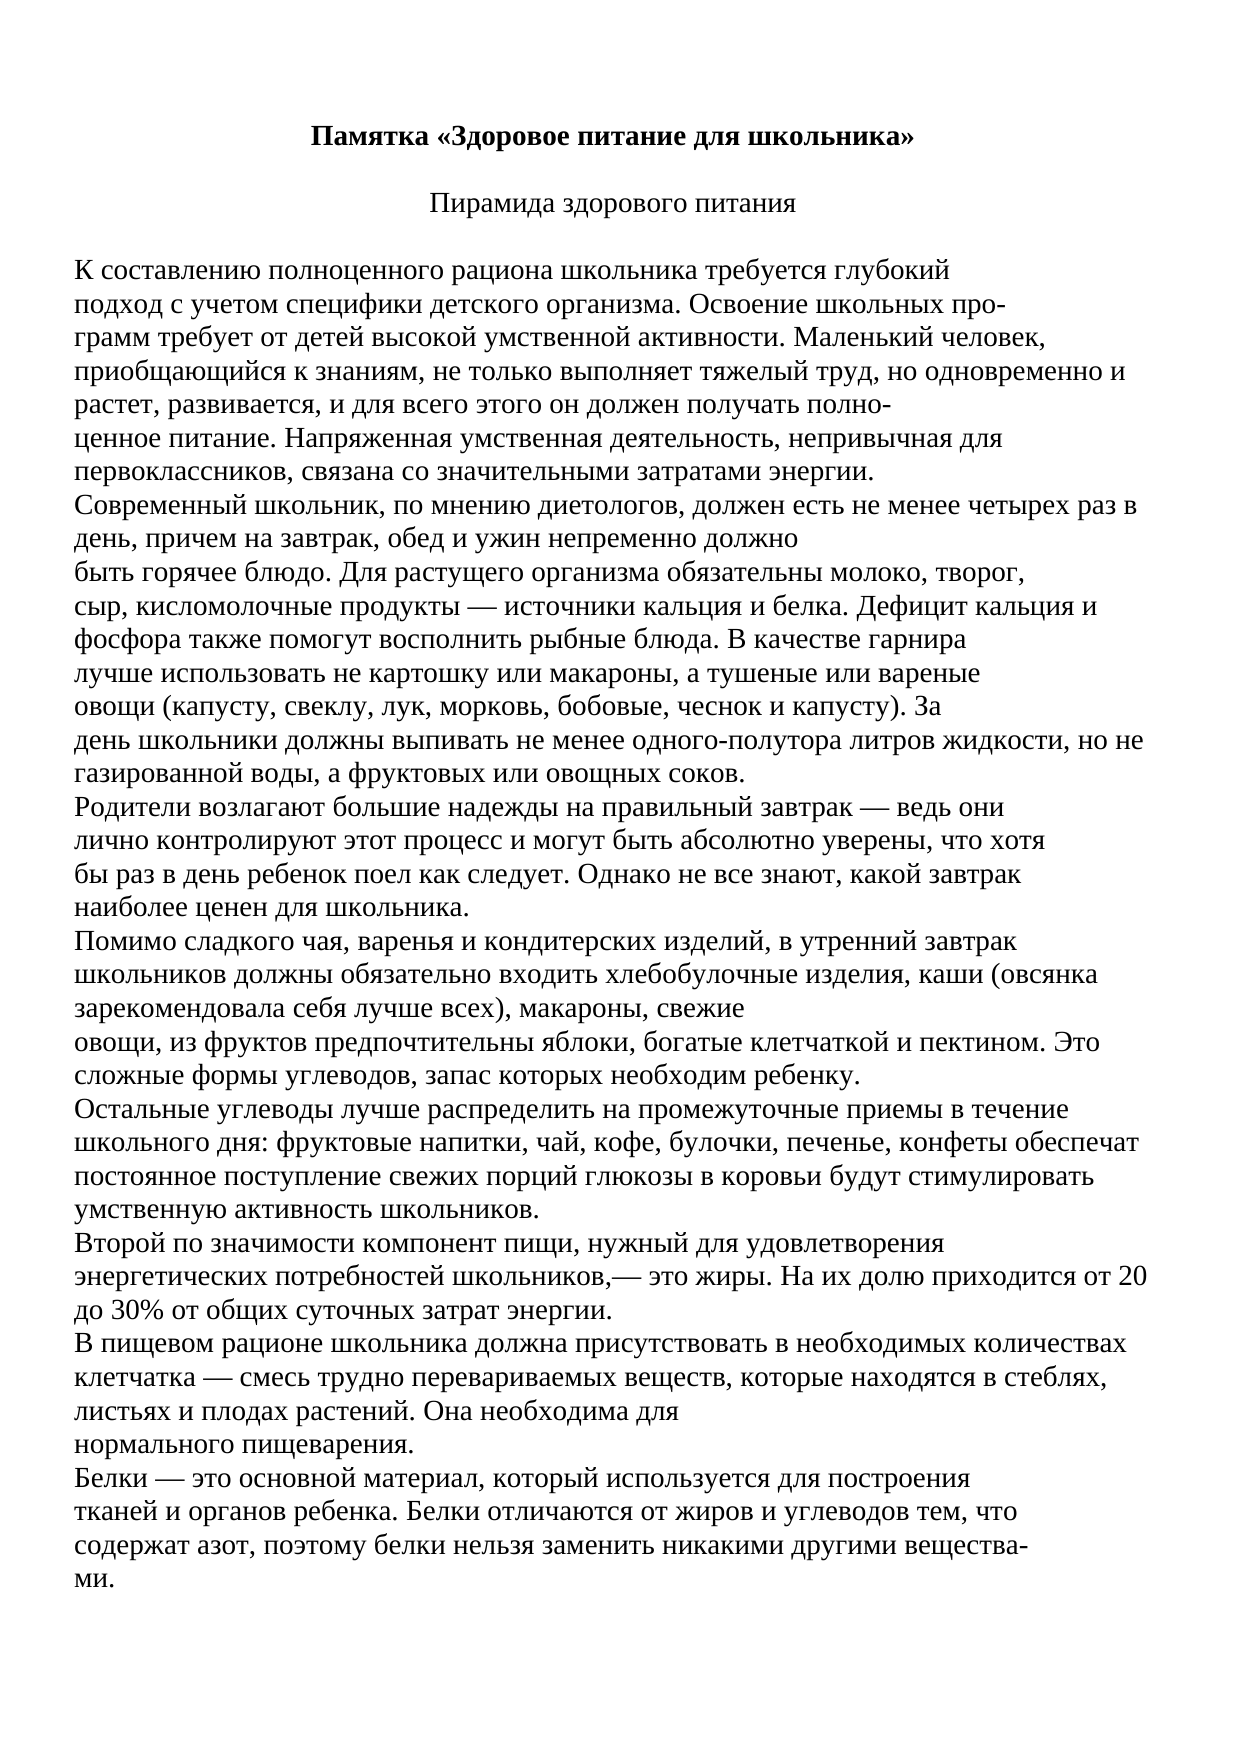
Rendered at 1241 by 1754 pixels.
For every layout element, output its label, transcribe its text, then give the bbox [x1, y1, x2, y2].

text энергетических потребностей школьников,— это жиры. На их долю приходится от 20 до 30% от общих суточных затрат энергии. [74, 1258, 1152, 1326]
text быть горячее блюдо. Для растущего организма обязательны молоко, творог, [74, 554, 1152, 588]
text Второй по значимости компонент пищи, нужный для удовлетворения [74, 1225, 1152, 1258]
text грамм требует от детей высокой умственной активности. Маленький человек, [74, 319, 1152, 353]
text ценное питание. Напряженная умственная деятельность, непривычная для [74, 420, 1152, 453]
text содержат азот, поэтому белки нельзя заменить никакими другими вещества- [74, 1527, 1152, 1560]
text бы раз в день ребенок поел как следует. Однако не все знают, какой завтрак [74, 856, 1152, 889]
text тканей и органов ребенка. Белки отличаются от жиров и углеводов тем, что [74, 1493, 1152, 1527]
text первоклассников, связана со значительными затратами энергии. [74, 453, 1152, 487]
text В пищевом рационе школьника должна присутствовать в необходимых количествах клетчатка — смесь трудно перевариваемых веществ, которые находятся в стеблях, листьях и плодах растений. Она необходима для [74, 1326, 1152, 1426]
text Белки — это основной материал, который используется для построения [74, 1460, 1152, 1493]
text подход с учетом специфики детского организма. Освоение школьных про- [74, 286, 1152, 319]
text лично контролируют этот процесс и могут быть абсолютно уверены, что хотя [74, 822, 1152, 856]
text овощи, из фруктов предпочтительны яблоки, богатые клетчаткой и пектином. Это сложные формы углеводов, запас которых необходим ребенку. [74, 1024, 1152, 1091]
text наиболее ценен для школьника. [74, 889, 1152, 923]
text нормального пищеварения. [74, 1426, 1152, 1460]
text Помимо сладкого чая, варенья и кондитерских изделий, в утренний завтрак школьников должны обязательно входить хлебобулочные изделия, каши (овсянка зарекомендовала себя лучше всех), макароны, свежие [74, 923, 1152, 1024]
text день школьники должны выпивать не менее одного-полутора литров жидкости, но не газированной воды, а фруктовых или овощных соков. [74, 722, 1152, 789]
text ми. [74, 1560, 1152, 1594]
text Родители возлагают большие надежды на правильный завтрак — ведь они [74, 789, 1152, 822]
text Остальные углеводы лучше распределить на промежуточные приемы в течение школьного дня: фруктовые напитки, чай, кофе, булочки, печенье, конфеты обеспечат постоянное поступление свежих порций глюкозы в коровьи будут стимулировать умственную активность школьников. [74, 1091, 1152, 1225]
text Памятка «Здоровое питание для школьника» [74, 118, 1152, 152]
text сыр, кисломолочные продукты — источники кальция и белка. Дефицит кальция и фосфора также помогут восполнить рыбные блюда. В качестве гарнира [74, 588, 1152, 655]
text Современный школьник, по мнению диетологов, должен есть не менее четырех раз в день, причем на завтрак, обед и ужин непременно должно [74, 487, 1152, 554]
text лучше использовать не картошку или макароны, а тушеные или вареные [74, 655, 1152, 688]
text К составлению полноценного рациона школьника требуется глубокий [74, 252, 1152, 286]
text приобщающийся к знаниям, не только выполняет тяжелый труд, но одновременно и растет, развивается, и для всего этого он должен получать полно- [74, 353, 1152, 420]
text Пирамида здорового питания [74, 185, 1152, 219]
text овощи (капусту, свеклу, лук, морковь, бобовые, чеснок и капусту). За [74, 688, 1152, 722]
